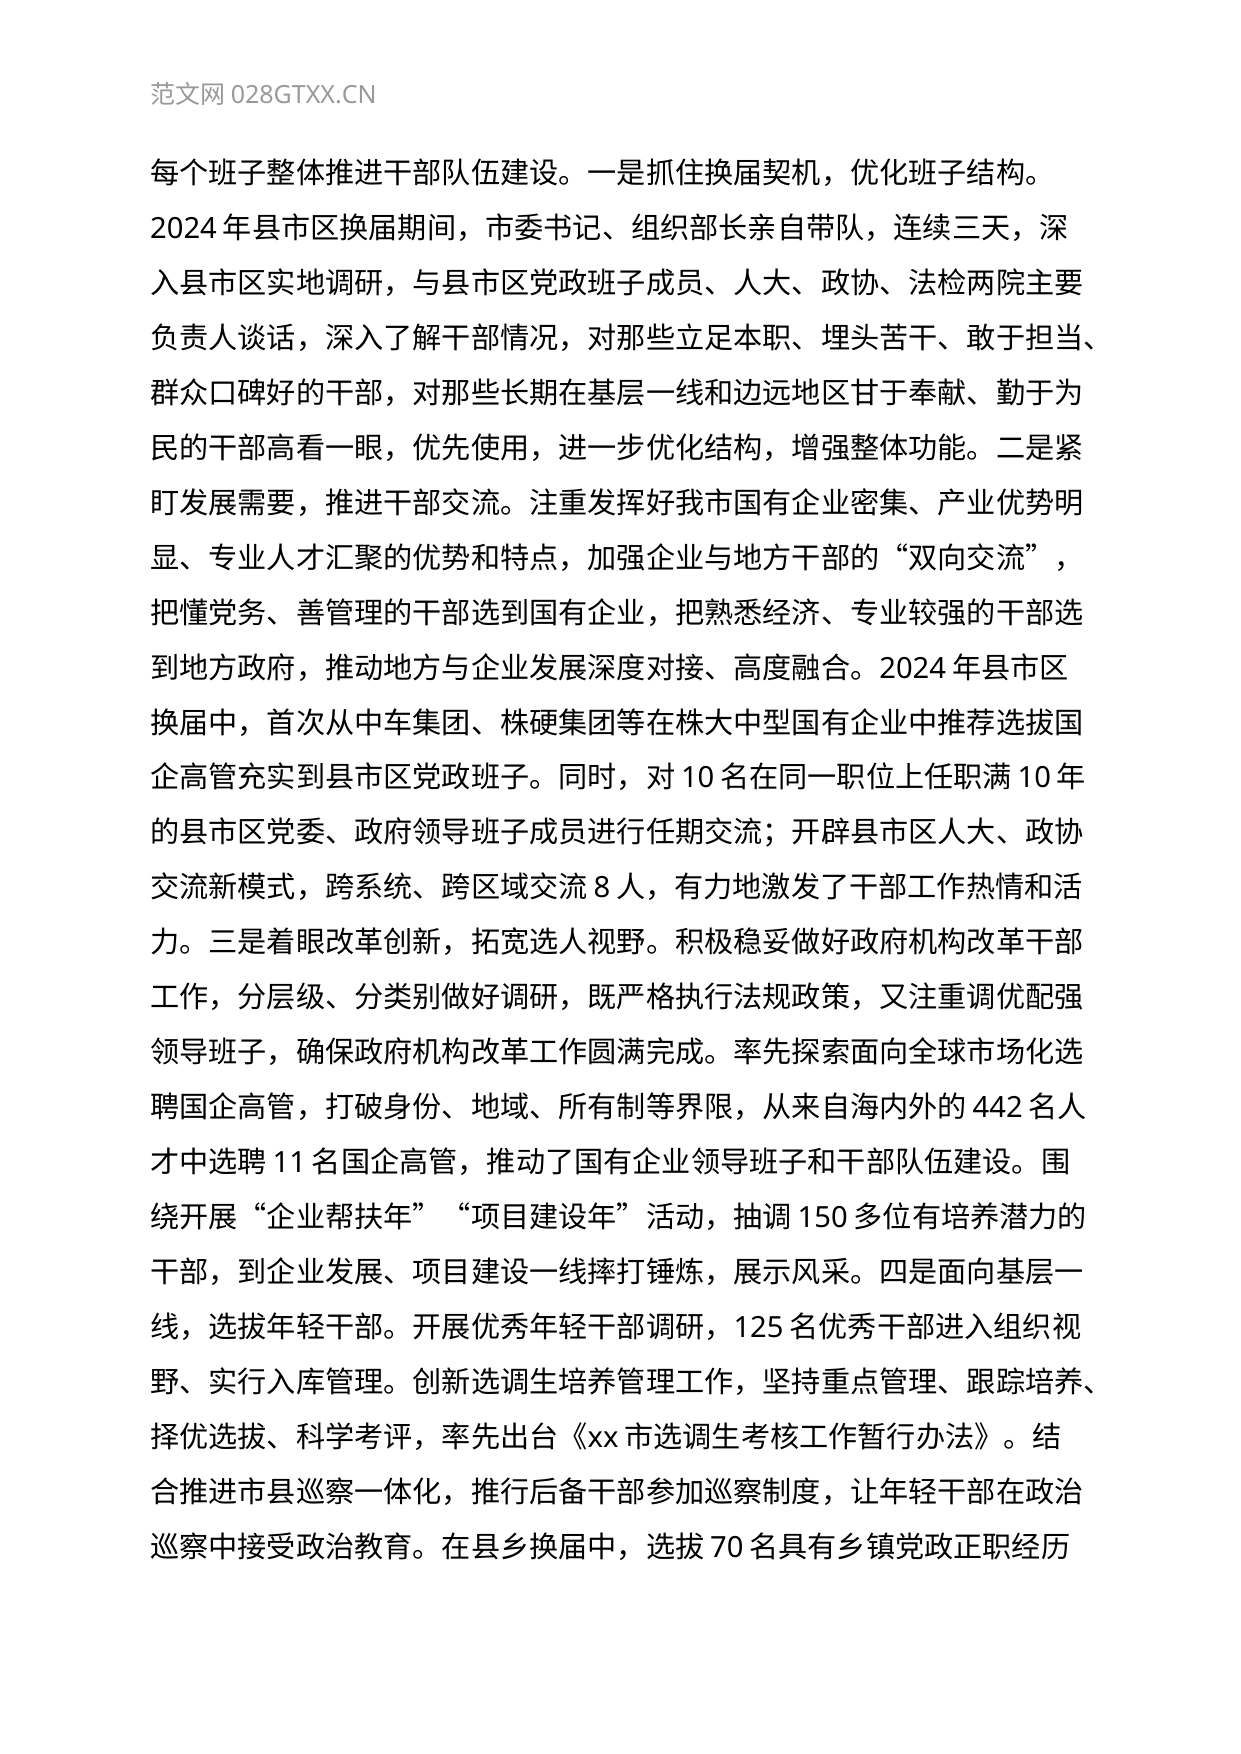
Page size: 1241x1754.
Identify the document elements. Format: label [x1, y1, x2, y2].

text [150, 150, 1090, 1566]
